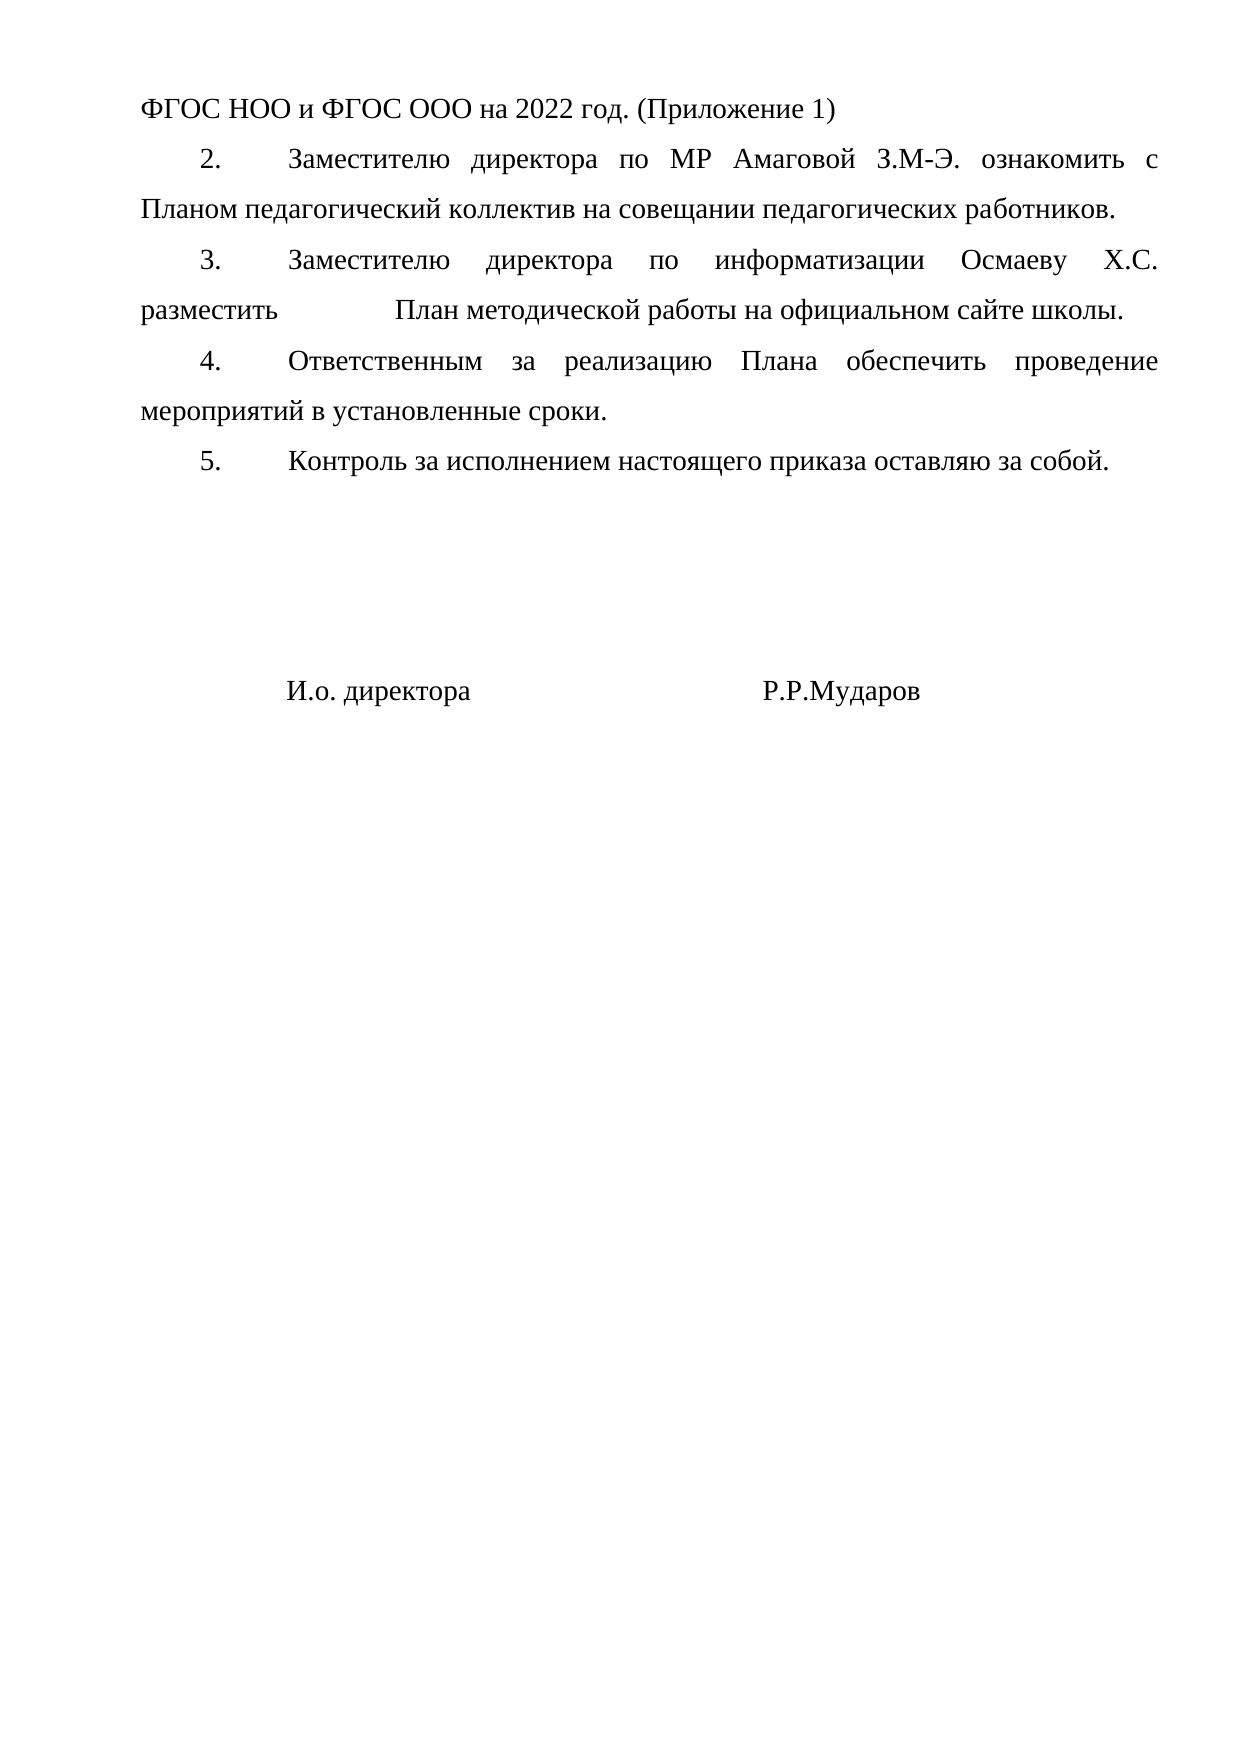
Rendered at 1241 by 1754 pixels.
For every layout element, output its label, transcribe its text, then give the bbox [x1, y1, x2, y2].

text И.о. директора Р.Р.Мударов [140, 673, 1159, 707]
list Контроль за исполнением настоящего приказа оставляю за собой. [140, 443, 1159, 477]
list Заместителю директора по информатизации Осмаеву Х.С. разместить План методической работы на официальном сайте школы. [140, 242, 1159, 326]
list Заместителю директора по МР Амаговой З.М-Э. ознакомить с Планом педагогический коллектив на совещании педагогических работников. [140, 141, 1159, 225]
list Ответственным за реализацию Плана обеспечить проведение мероприятий в установленные сроки. [140, 343, 1159, 426]
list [140, 91, 1159, 124]
